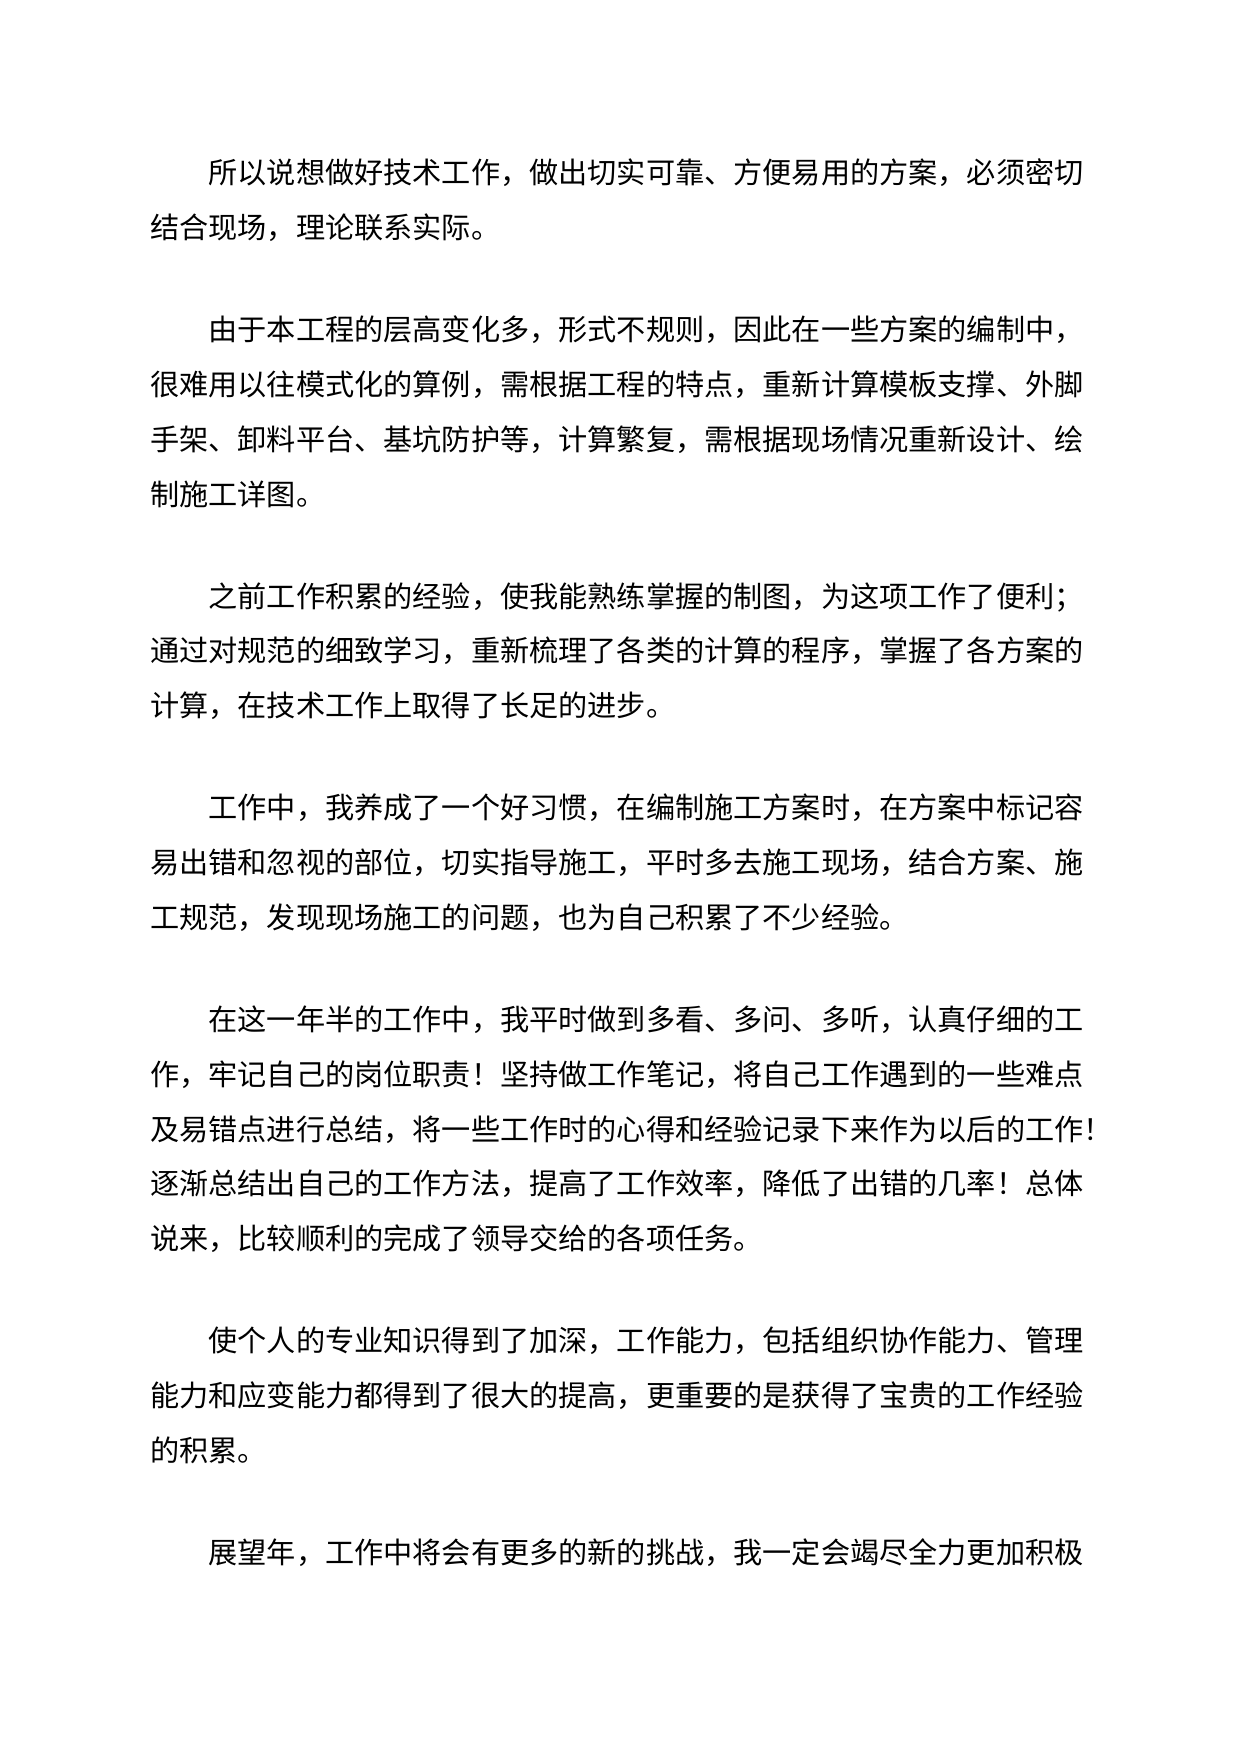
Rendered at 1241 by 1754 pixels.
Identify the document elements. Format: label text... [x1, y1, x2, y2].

text 使个人的专业知识得到了加深，工作能力，包括组织协作能力、管理能力和应变能力都得到了很大的提高，更重要的是获得了宝贵的工作经验的积累。 [150, 1318, 1090, 1470]
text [150, 1529, 1090, 1571]
text 所以说想做好技术工作，做出切实可靠、方便易用的方案，必须密切结合现场，理论联系实际。 [150, 150, 1090, 247]
text 之前工作积累的经验，使我能熟练掌握的制图，为这项工作了便利；通过对规范的细致学习，重新梳理了各类的计算的程序，掌握了各方案的计算，在技术工作上取得了长足的进步。 [150, 573, 1090, 725]
text 在这一年半的工作中，我平时做到多看、多问、多听，认真仔细的工作，牢记自己的岗位职责！坚持做工作笔记，将自己工作遇到的一些难点及易错点进行总结，将一些工作时的心得和经验记录下来作为以后的工作！逐渐总结出自己的工作方法，提高了工作效率，降低了出错的几率！总体说来，比较顺利的完成了领导交给的各项任务。 [150, 996, 1090, 1258]
text 工作中，我养成了一个好习惯，在编制施工方案时，在方案中标记容易出错和忽视的部位，切实指导施工，平时多去施工现场，结合方案、施工规范，发现现场施工的问题，也为自己积累了不少经验。 [150, 785, 1090, 937]
text 由于本工程的层高变化多，形式不规则，因此在一些方案的编制中，很难用以往模式化的算例，需根据工程的特点，重新计算模板支撑、外脚手架、卸料平台、基坑防护等，计算繁复，需根据现场情况重新设计、绘制施工详图。 [150, 307, 1090, 514]
